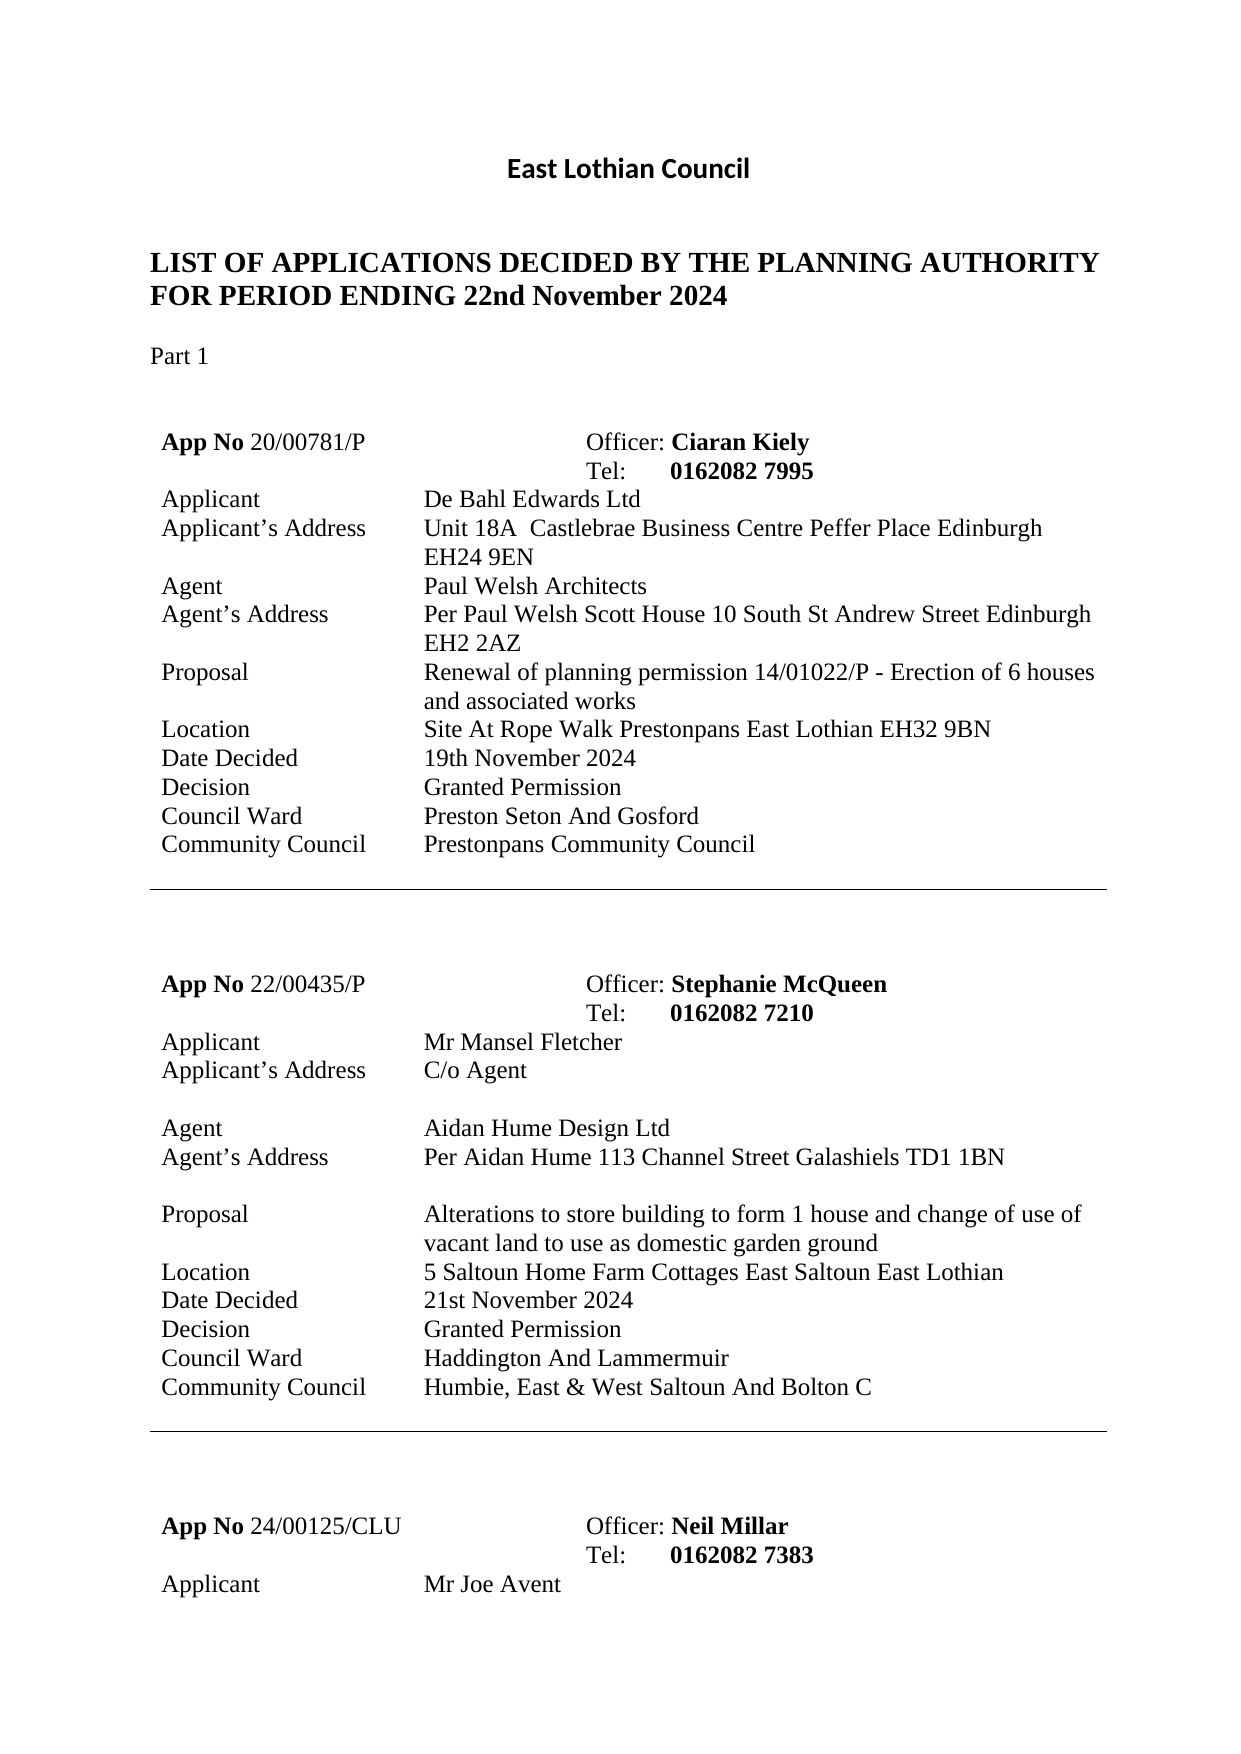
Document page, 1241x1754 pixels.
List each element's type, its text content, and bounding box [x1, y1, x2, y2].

table_cell Granted Permission [412, 1314, 1106, 1343]
table_cell Proposal [150, 1199, 412, 1257]
table_cell Applicant Applicant’s Address [150, 1027, 412, 1113]
table_cell Aidan Hume Design Ltd Per Aidan Hume 113 Channel Street Galashiels TD1 1BN [412, 1113, 1106, 1199]
table_cell Paul Welsh Architects Per Paul Welsh Scott House 10 South St Andrew Street Edinburgh EH2 2AZ [412, 571, 1106, 657]
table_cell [412, 1569, 1106, 1597]
table_cell Applicant Applicant’s Address [150, 485, 412, 571]
table_cell Location [150, 715, 412, 743]
subtitle East Lothian Council [150, 150, 1107, 186]
table_cell Decision [150, 772, 412, 801]
table_cell De Bahl Edwards Ltd Unit 18A Castlebrae Business Centre Peffer Place Edinburgh EH24 9EN [412, 485, 1106, 571]
table_header App No 22/00435/P [150, 969, 574, 1027]
table_cell Haddington And Lammermuir [412, 1343, 1106, 1372]
table_cell Proposal [150, 657, 412, 714]
table_cell Date Decided [150, 1285, 412, 1314]
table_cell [150, 1569, 412, 1597]
table_cell Site At Rope Walk Prestonpans East Lothian EH32 9BN [412, 715, 1106, 743]
table_cell Humbie, East & West Saltoun And Bolton C [412, 1372, 1106, 1400]
table_header App No 24/00125/CLU [150, 1511, 574, 1569]
table_cell Date Decided [150, 743, 412, 772]
table_cell Council Ward [150, 801, 412, 829]
table_cell Granted Permission [412, 772, 1106, 801]
table_cell Council Ward [150, 1343, 412, 1372]
table_cell Preston Seton And Gosford [412, 801, 1106, 829]
table_header App No 20/00781/P [150, 427, 574, 484]
text LIST OF APPLICATIONS DECIDED BY THE PLANNING AUTHORITY FOR PERIOD ENDING 22nd November 2024 [150, 245, 1107, 312]
table_header Officer: Ciaran Kiely Tel: 0162082 7995 [575, 427, 1106, 484]
table_cell Renewal of planning permission 14/01022/P - Erection of 6 houses and associated works [412, 657, 1106, 714]
text Part 1 [150, 341, 1107, 369]
table_cell 21st November 2024 [412, 1285, 1106, 1314]
table_cell Location [150, 1257, 412, 1285]
table_cell Agent Agent’s Address [150, 1113, 412, 1199]
table_cell Community Council [150, 1372, 412, 1400]
table_header Officer: Stephanie McQueen Tel: 0162082 7210 [575, 969, 1106, 1027]
table_cell 5 Saltoun Home Farm Cottages East Saltoun East Lothian [412, 1257, 1106, 1285]
table_cell Community Council [150, 830, 412, 858]
table_header Officer: Neil Millar Tel: 0162082 7383 [575, 1511, 1106, 1569]
table_cell Prestonpans Community Council [412, 830, 1106, 858]
table_cell Decision [150, 1314, 412, 1343]
table_cell Mr Mansel Fletcher C/o Agent [412, 1027, 1106, 1113]
table_cell 19th November 2024 [412, 743, 1106, 772]
table_cell Agent Agent’s Address [150, 571, 412, 657]
table_cell Alterations to store building to form 1 house and change of use of vacant land to use as domestic garden ground [412, 1199, 1106, 1257]
